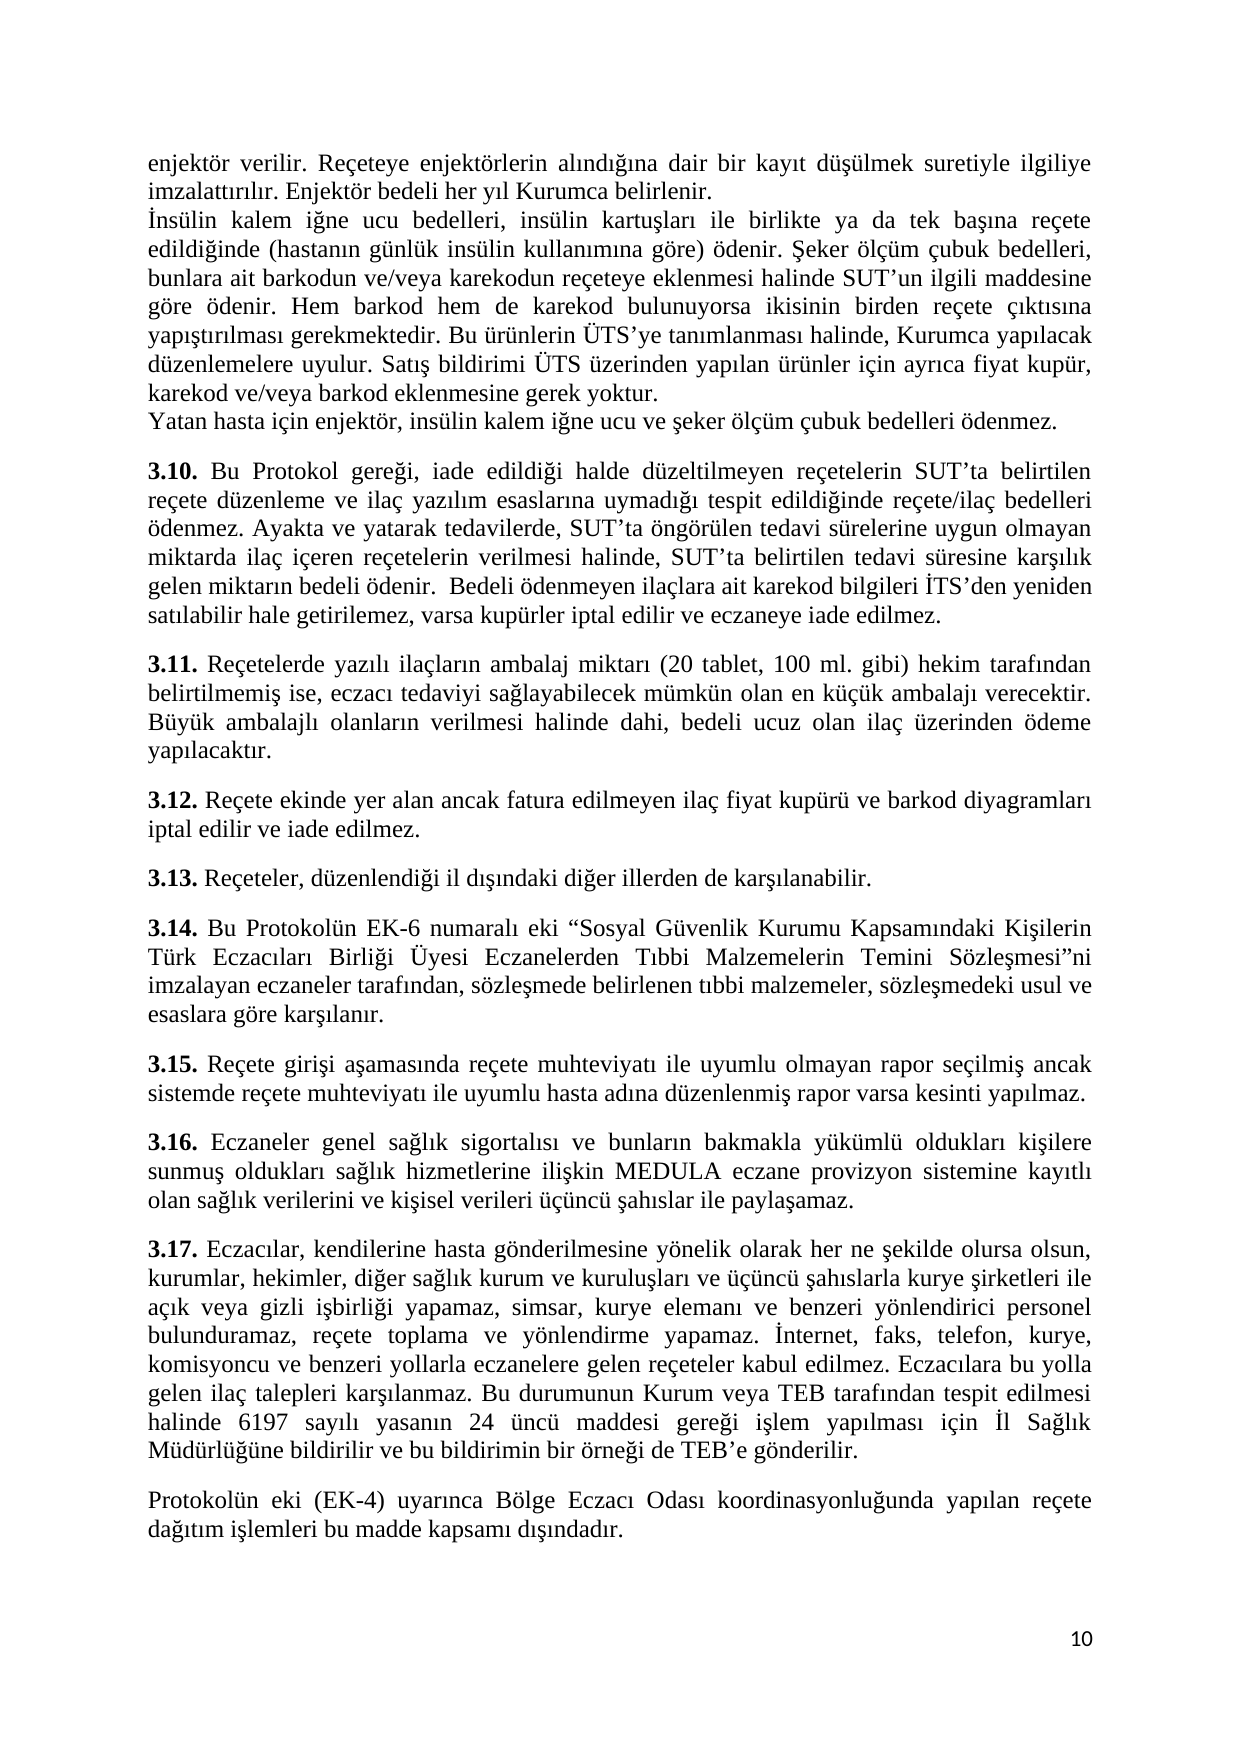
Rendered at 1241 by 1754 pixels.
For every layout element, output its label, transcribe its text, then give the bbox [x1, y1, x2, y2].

text 3.11. Reçetelerde yazılı ilaçların ambalaj miktarı (20 tablet, 100 ml. gibi) hekim tarafından belirtilmemiş ise, eczacı tedaviyi sağlayabilecek mümkün olan en küçük ambalajı verecektir. Büyük ambalajlı olanların verilmesi halinde dahi, bedeli ucuz olan ilaç üzerinden ödeme yapılacaktır. [148, 649, 1093, 764]
text 3.10. Bu Protokol gereği, iade edildiği halde düzeltilmeyen reçetelerin SUT’ta belirtilen reçete düzenleme ve ilaç yazılım esaslarına uymadığı tespit edildiğinde reçete/ilaç bedelleri ödenmez. Ayakta ve yatarak tedavilerde, SUT’ta öngörülen tedavi sürelerine uygun olmayan miktarda ilaç içeren reçetelerin verilmesi halinde, SUT’ta belirtilen tedavi süresine karşılık gelen miktarın bedeli ödenir. Bedeli ödenmeyen ilaçlara ait karekod bilgileri İTS’den yeniden satılabilir hale getirilemez, varsa kupürler iptal edilir ve eczaneye iade edilmez. [148, 456, 1093, 628]
text 3.15. Reçete girişi aşamasında reçete muhteviyatı ile uyumlu olmayan rapor seçilmiş ancak sistemde reçete muhteviyatı ile uyumlu hasta adına düzenlenmiş rapor varsa kesinti yapılmaz. [148, 1049, 1093, 1106]
text Yatan hasta için enjektör, insülin kalem iğne ucu ve şeker ölçüm çubuk bedelleri ödenmez. [148, 406, 1093, 435]
text 3.16. Eczaneler genel sağlık sigortalısı ve bunların bakmakla yükümlü oldukları kişilere sunmuş oldukları sağlık hizmetlerine ilişkin MEDULA eczane provizyon sistemine kayıtlı olan sağlık verilerini ve kişisel verileri üçüncü şahıslar ile paylaşamaz. [148, 1127, 1093, 1213]
text 3.17. Eczacılar, kendilerine hasta gönderilmesine yönelik olarak her ne şekilde olursa olsun, kurumlar, hekimler, diğer sağlık kurum ve kuruluşları ve üçüncü şahıslarla kurye şirketleri ile açık veya gizli işbirliği yapamaz, simsar, kurye elemanı ve benzeri yönlendirici personel bulunduramaz, reçete toplama ve yönlendirme yapamaz. İnternet, faks, telefon, kurye, komisyoncu ve benzeri yollarla eczanelere gelen reçeteler kabul edilmez. Eczacılara bu yolla gelen ilaç talepleri karşılanmaz. Bu durumunun Kurum veya TEB tarafından tespit edilmesi halinde 6197 sayılı yasanın 24 üncü maddesi gereği işlem yapılması için İl Sağlık Müdürlüğüne bildirilir ve bu bildirimin bir örneği de TEB’e gönderilir. [148, 1234, 1093, 1464]
text 3.12. Reçete ekinde yer alan ancak fatura edilmeyen ilaç fiyat kupürü ve barkod diyagramları iptal edilir ve iade edilmez. [148, 785, 1093, 843]
text Protokolün eki (EK-4) uyarınca Bölge Eczacı Odası koordinasyonluğunda yapılan reçete dağıtım işlemleri bu madde kapsamı dışındadır. [148, 1485, 1093, 1543]
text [148, 148, 1093, 205]
text 3.14. Bu Protokolün EK-6 numaralı eki “Sosyal Güvenlik Kurumu Kapsamındaki Kişilerin Türk Eczacıları Birliği Üyesi Eczanelerden Tıbbi Malzemelerin Temini Sözleşmesi”ni imzalayan eczaneler tarafından, sözleşmede belirlenen tıbbi malzemeler, sözleşmedeki usul ve esaslara göre karşılanır. [148, 913, 1093, 1028]
text İnsülin kalem iğne ucu bedelleri, insülin kartuşları ile birlikte ya da tek başına reçete edildiğinde (hastanın günlük insülin kullanımına göre) ödenir. Şeker ölçüm çubuk bedelleri, bunlara ait barkodun ve/veya karekodun reçeteye eklenmesi halinde SUT’un ilgili maddesine göre ödenir. Hem barkod hem de karekod bulunuyorsa ikisinin birden reçete çıktısına yapıştırılması gerekmektedir. Bu ürünlerin ÜTS’ye tanımlanması halinde, Kurumca yapılacak düzenlemelere uyulur. Satış bildirimi ÜTS üzerinden yapılan ürünler için ayrıca fiyat kupür, karekod ve/veya barkod eklenmesine gerek yoktur. [148, 205, 1093, 406]
text 3.13. Reçeteler, düzenlendiği il dışındaki diğer illerden de karşılanabilir. [148, 863, 1093, 892]
